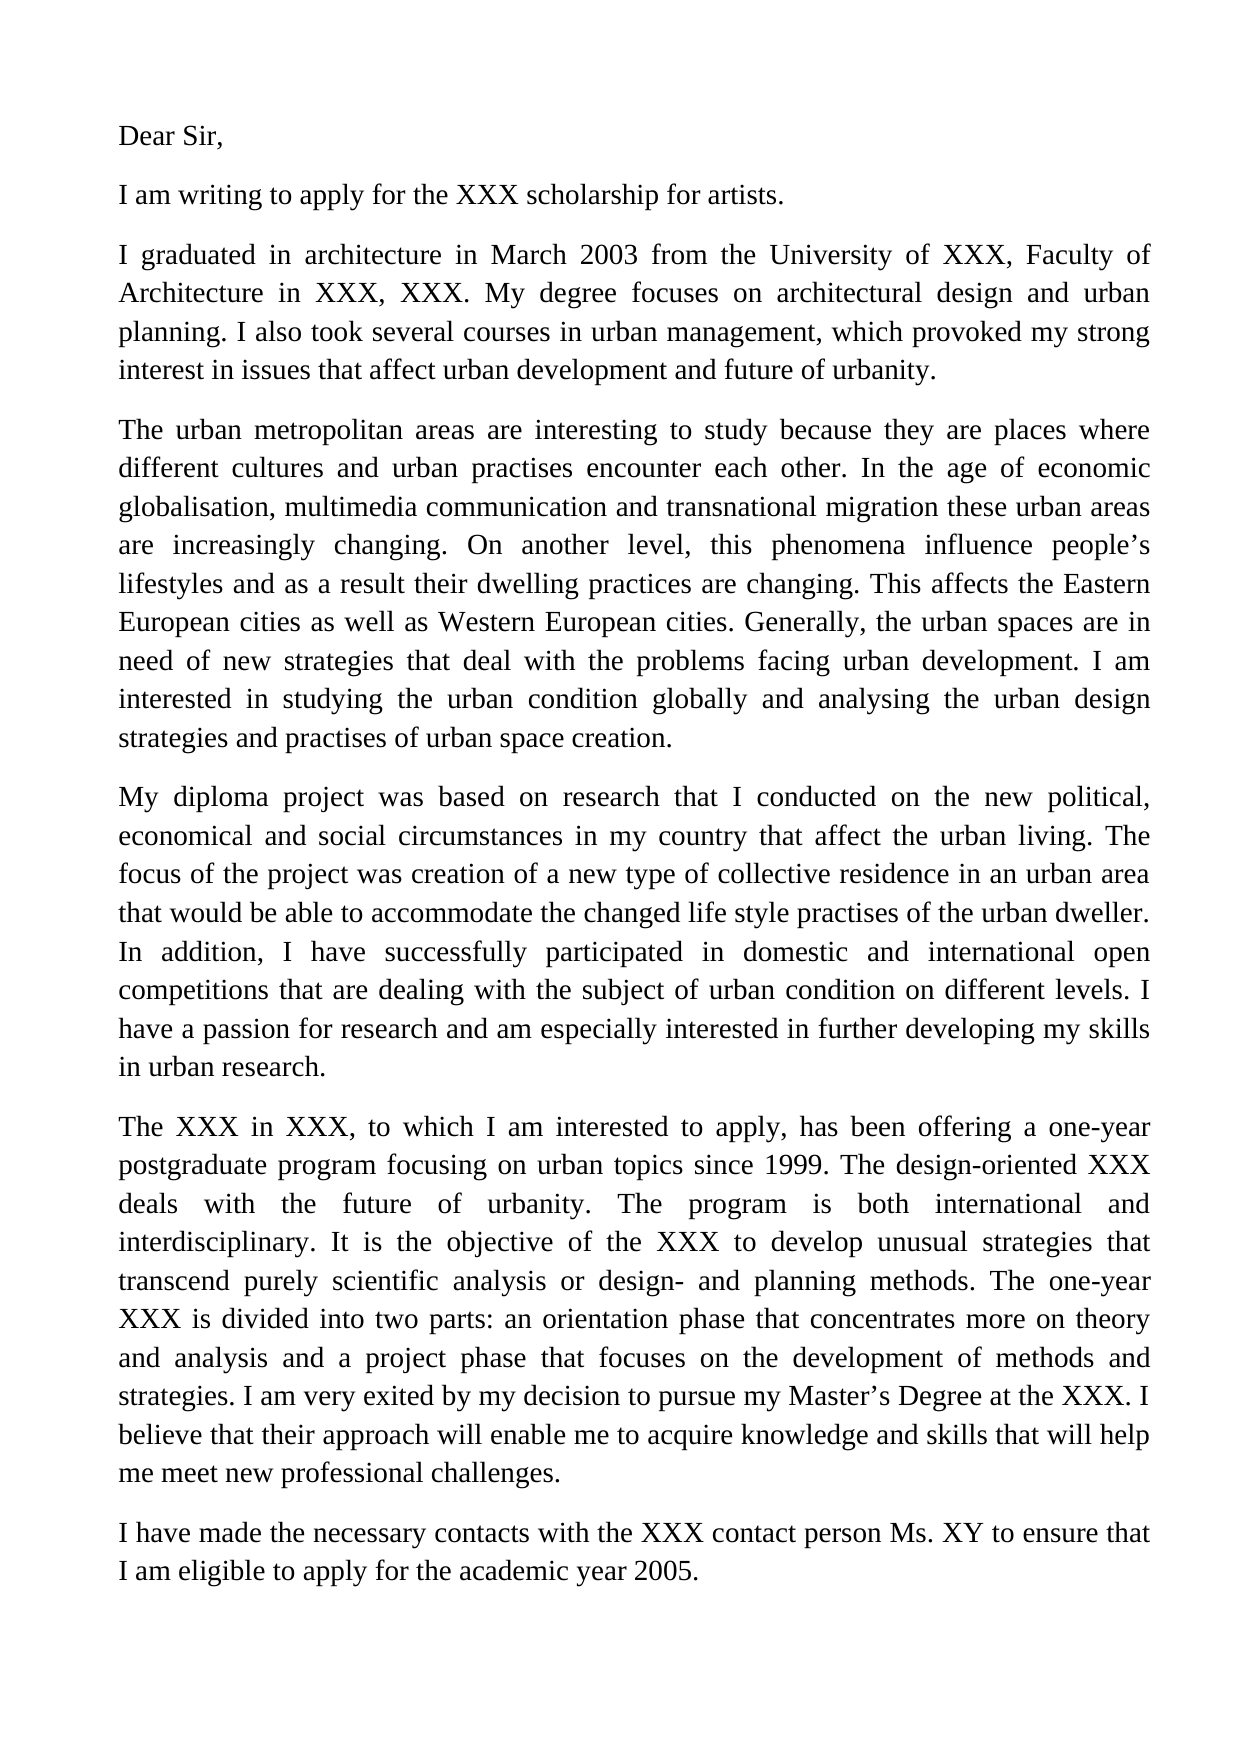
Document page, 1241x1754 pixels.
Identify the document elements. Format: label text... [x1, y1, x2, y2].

text I am writing to apply for the XXX scholarship for artists. [118, 177, 1152, 211]
text The XXX in XXX, to which I am interested to apply, has been offering a one-year postgraduate program focusing on urban topics since 1999. The design-oriented XXX deals with the future of urbanity. The program is both international and interdisciplinary. It is the objective of the XXX to develop unusual strategies that transcend purely scientific analysis or design- and planning methods. The one-year XXX is divided into two parts: an orientation phase that concentrates more on theory and analysis and a project phase that focuses on the development of methods and strategies. I am very exited by my decision to pursue my Master’s Degree at the XXX. I believe that their approach will enable me to acquire knowledge and skills that will help me meet new professional challenges. [118, 1109, 1152, 1489]
text I have made the necessary contacts with the XXX contact person Ms. XY to ensure that I am eligible to apply for the academic year 2005. [118, 1515, 1152, 1587]
text I graduated in architecture in March 2003 from the University of XXX, Faculty of Architecture in XXX, XXX. My degree focuses on architectural design and urban planning. I also took several courses in urban management, which provoked my strong interest in issues that affect urban development and future of urbanity. [118, 237, 1152, 386]
text My diploma project was based on research that I conducted on the new political, economical and social circumstances in my country that affect the urban living. The focus of the project was creation of a new type of collective residence in an urban area that would be able to accommodate the changed life style practises of the urban dweller. In addition, I have successfully participated in domestic and international open competitions that are dealing with the subject of urban condition on different levels. I have a passion for research and am especially interested in further developing my skills in urban research. [118, 779, 1152, 1083]
text Dear Sir, [118, 118, 1152, 152]
text The urban metropolitan areas are interesting to study because they are places where different cultures and urban practises encounter each other. In the age of economic globalisation, multimedia communication and transnational migration these urban areas are increasingly changing. On another level, this phenomena influence people’s lifestyles and as a result their dwelling practices are changing. This affects the Eastern European cities as well as Western European cities. Generally, the urban spaces are in need of new strategies that deal with the problems facing urban development. I am interested in studying the urban condition globally and analysing the urban design strategies and practises of urban space creation. [118, 412, 1152, 754]
